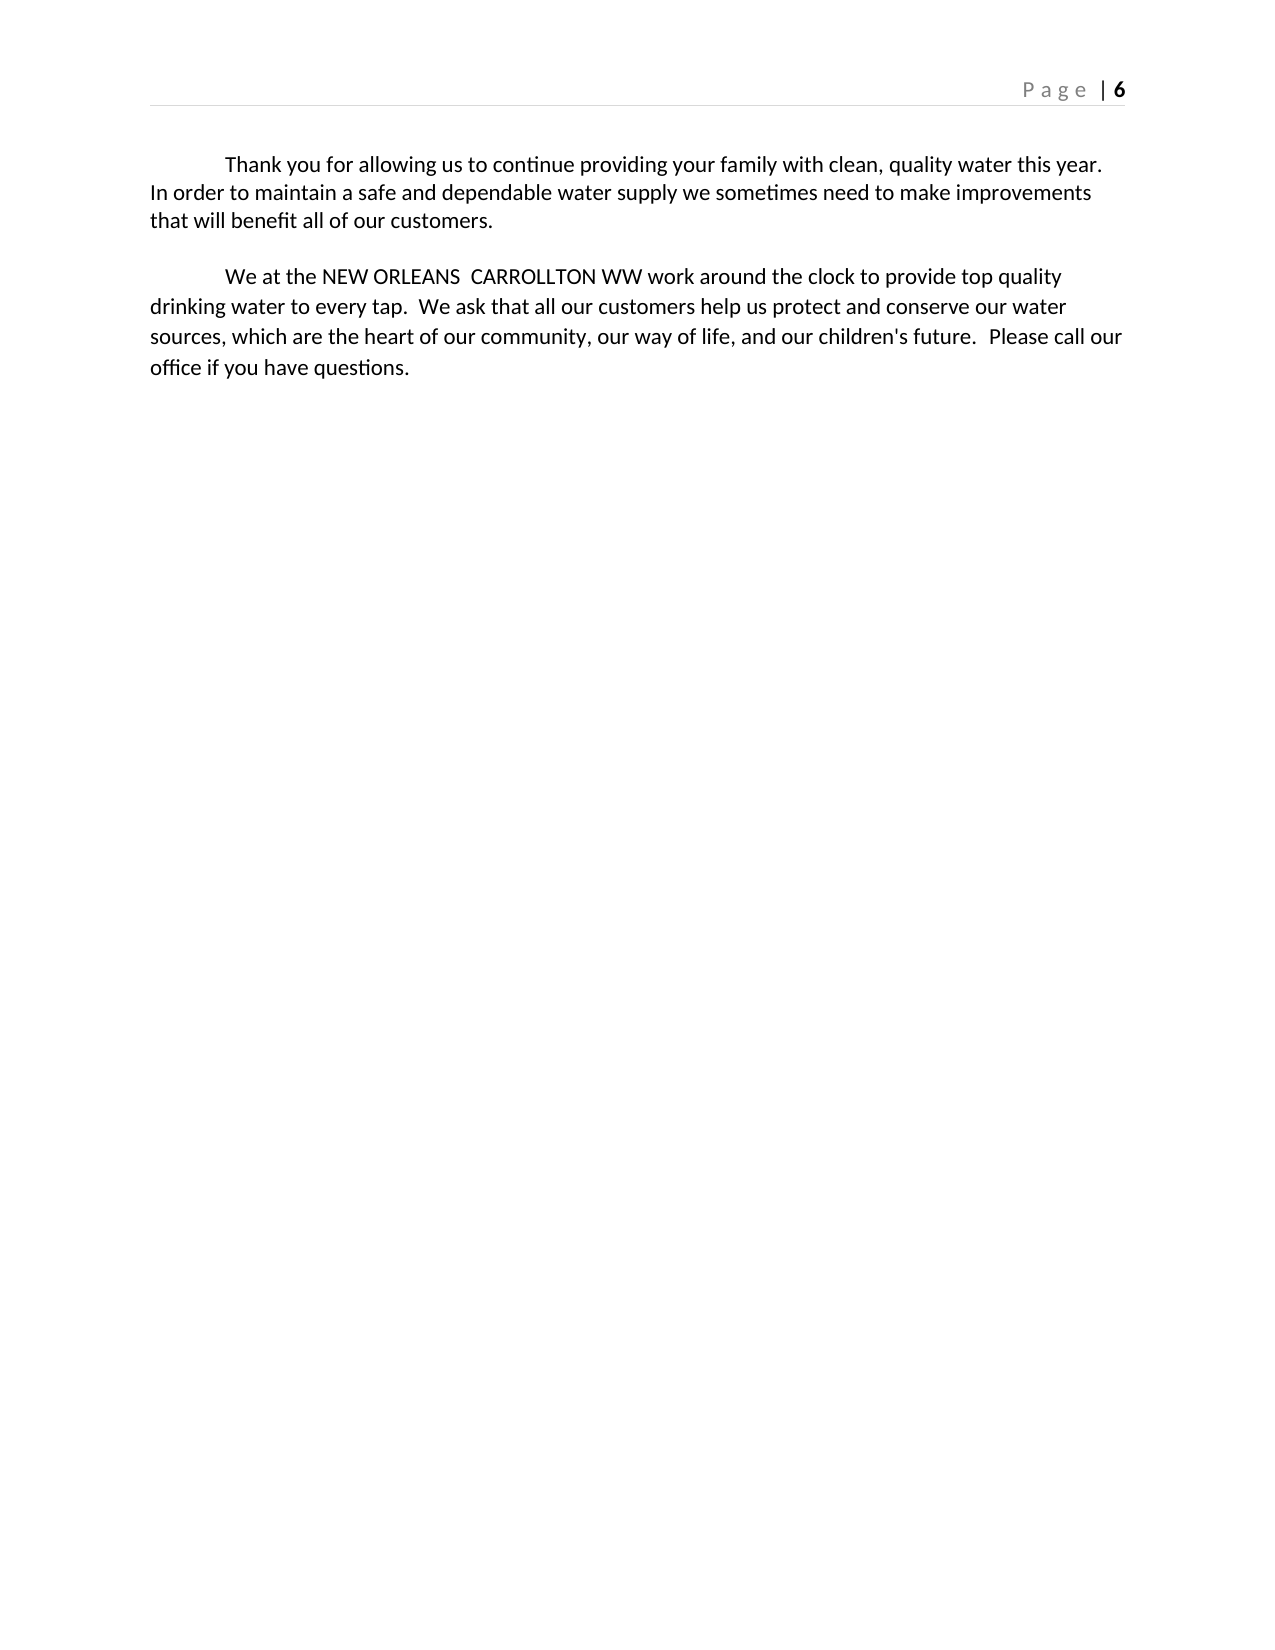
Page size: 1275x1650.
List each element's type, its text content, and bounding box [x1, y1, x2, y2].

text Thank you for allowing us to continue providing your family with clean, quality water this year. In order to maintain a safe and dependable water supply we sometimes need to make improvements that will benefit all of our customers. [150, 150, 1125, 234]
text We at the NEW ORLEANS CARROLLTON WW work around the clock to provide top quality drinking water to every tap. We ask that all our customers help us protect and conserve our water sources, which are the heart of our community, our way of life, and our children's future. Please call our office if you have questions. [150, 262, 1125, 381]
